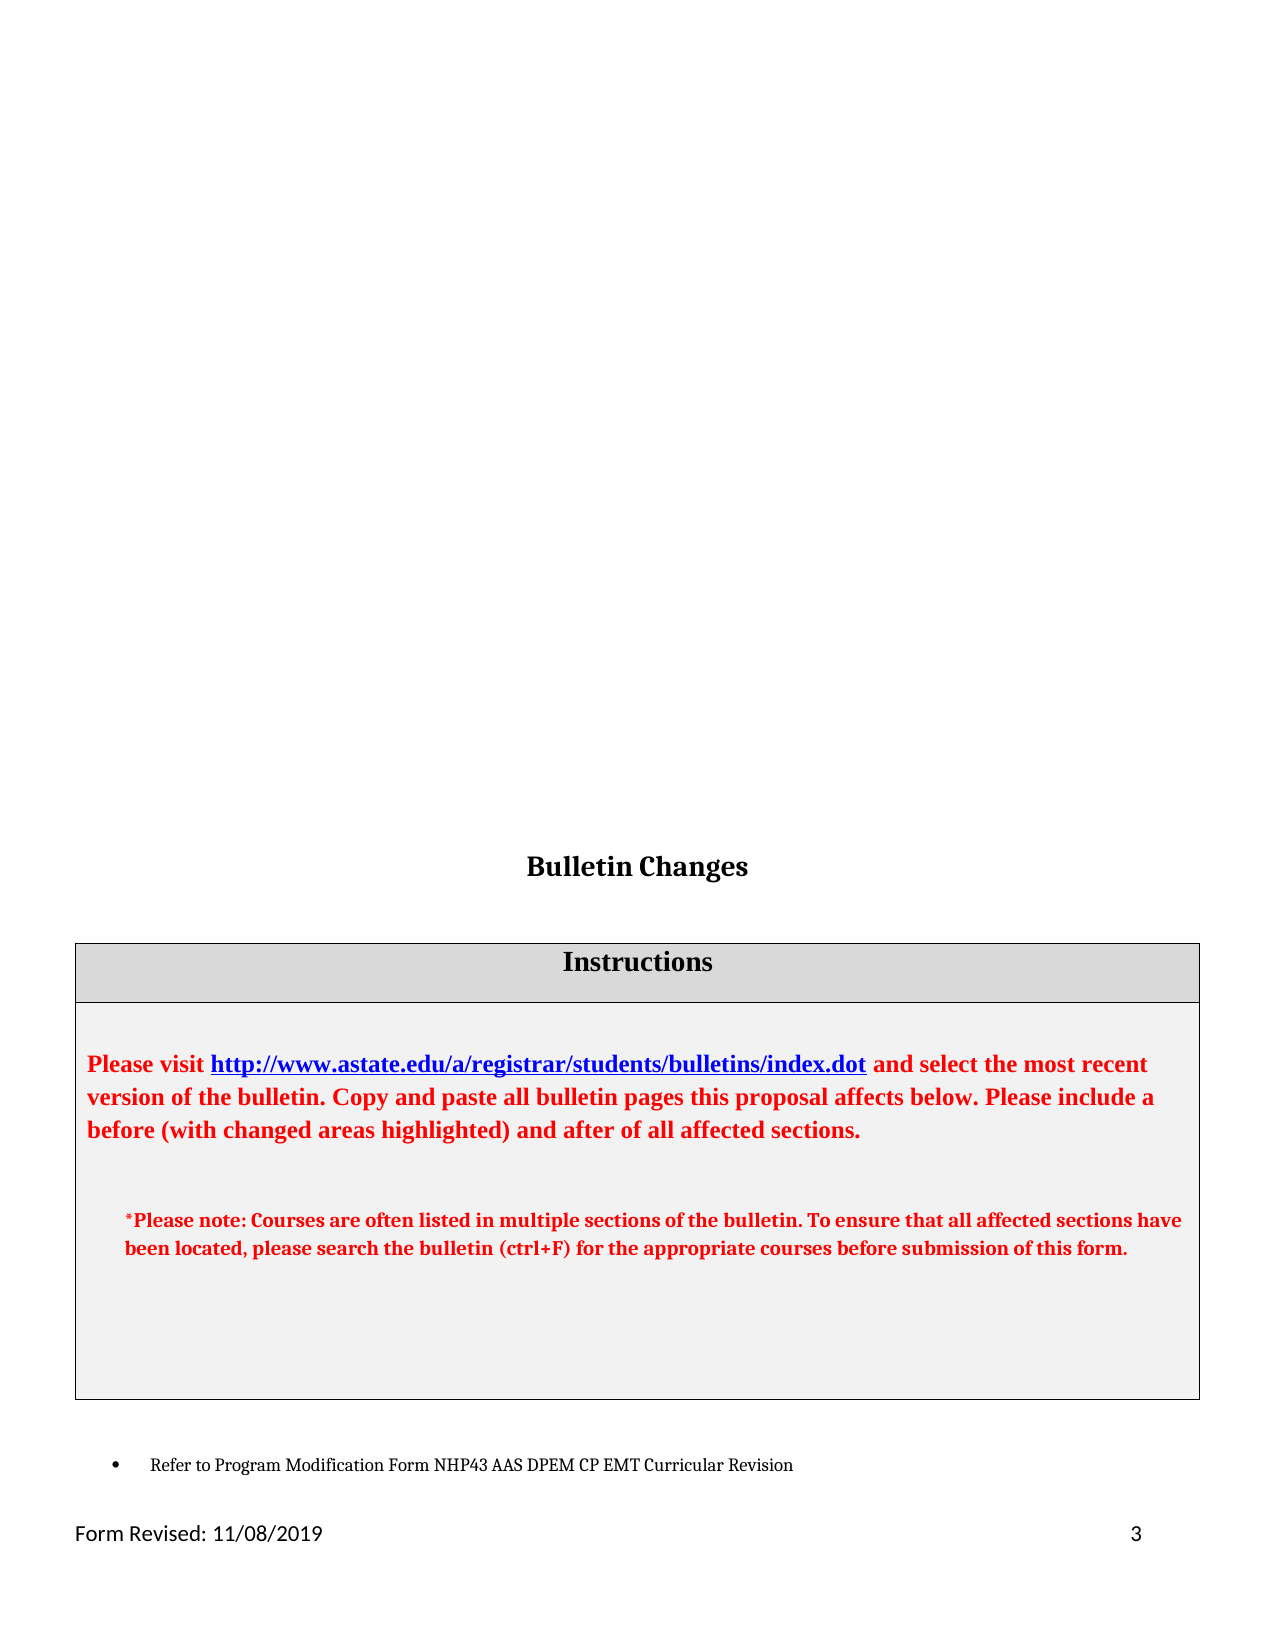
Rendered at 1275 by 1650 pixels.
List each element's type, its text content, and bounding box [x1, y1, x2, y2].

text Bulletin Changes [75, 850, 1200, 883]
table_header Instructions [76, 944, 1199, 1002]
table_cell Please visit http://www.astate.edu/a/registrar/students/bulletins/index.dot and select the most recent version of the bulletin. Copy and paste all bulletin pages this proposal affects below. Please include a before (with changed areas highlighted) and after of all affected sections. *Please note: Courses are often listed in multiple sections of the bulletin. To ensure that all affected sections have been located, please search the bulletin (ctrl+F) for the appropriate courses before submission of this form. [76, 1003, 1199, 1399]
list Refer to Program Modification Form NHP43 AAS DPEM CP EMT Curricular Revision [112, 1455, 1200, 1476]
